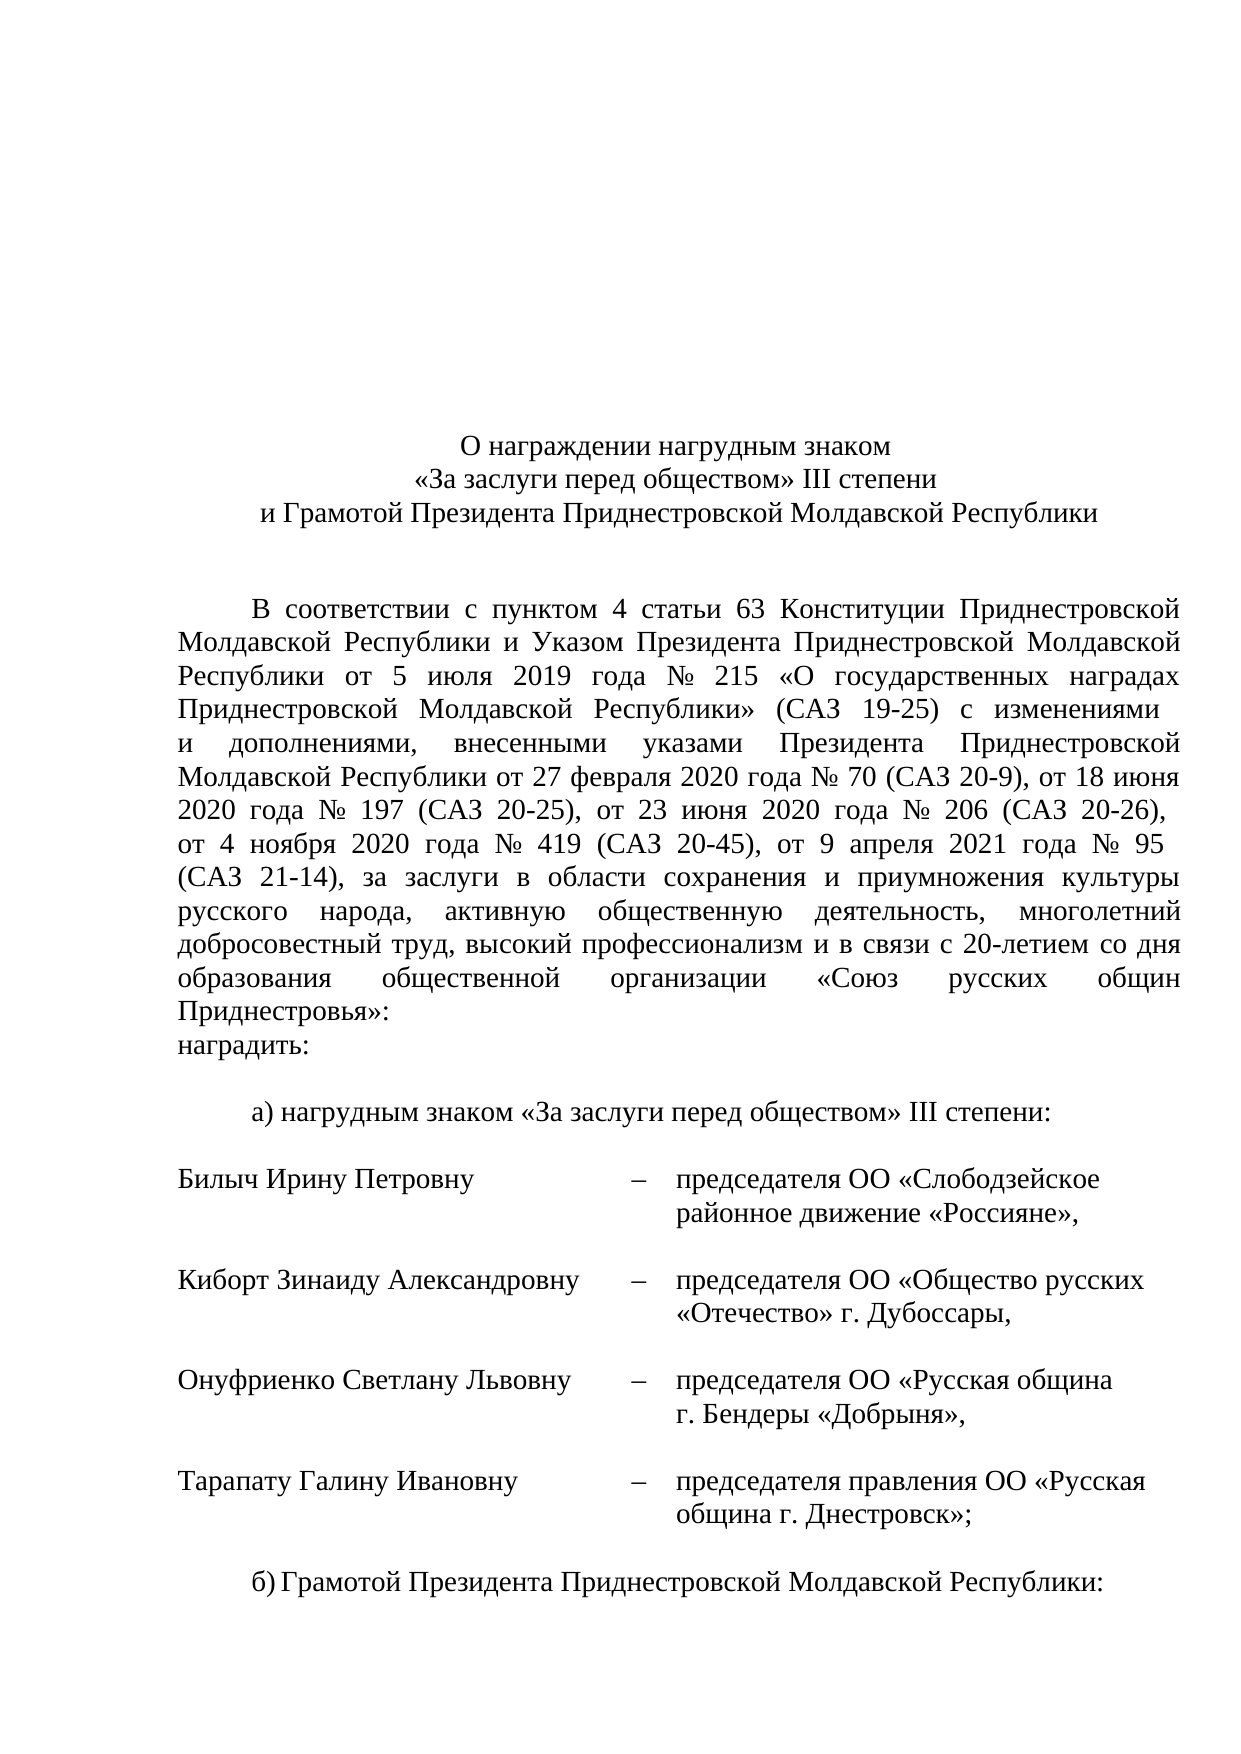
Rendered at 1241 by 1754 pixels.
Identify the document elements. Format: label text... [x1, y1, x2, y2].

table_cell – [620, 1463, 664, 1530]
table_cell Тарапату Галину Ивановну [166, 1463, 620, 1530]
text О награждении нагрудным знаком «За заслуги перед обществом» III степени и Грамотой Президента Приднестровской Молдавской Республики [177, 428, 1181, 557]
text В соответствии с пунктом 4 статьи 63 Конституции Приднестровской Молдавской Республики и Указом Президента Приднестровской Молдавской Республики от 5 июля 2019 года № 215 «О государственных наградах Приднестровской Молдавской Республики» (САЗ 19-25) с изменениями и дополнениями, внесенными указами Президента Приднестровской Молдавской Республики от 27 февраля 2020 года № 70 (САЗ 20-9), от 18 июня 2020 года № 197 (САЗ 20-25), от 23 июня 2020 года № 206 (САЗ 20-26), от 4 ноября 2020 года № 419 (САЗ 20-45), от 9 апреля 2021 года № 95 (САЗ 21-14), за заслуги в области сохранения и приумножения культуры русского народа, активную общественную деятельность, многолетний добросовестный труд, высокий профессионализм и в связи с 20-летием со дня образования общественной организации «Союз русских общин Приднестровья»: [177, 591, 1181, 1027]
table_cell – [620, 1363, 664, 1463]
table_cell – [620, 1262, 664, 1362]
list нагрудным знаком «За заслуги перед обществом» III степени: [177, 1094, 1181, 1128]
table_header Билыч Ирину Петровну [166, 1161, 620, 1262]
table_cell председателя ОО «Общество русских «Отечество» г. Дубоссары, [665, 1262, 1196, 1362]
table_cell председателя правления ОО «Русская община г. Днестровск»; [665, 1463, 1196, 1530]
table_cell председателя ОО «Русская община г. Бендеры «Добрыня», [665, 1363, 1196, 1463]
list Грамотой Президента Приднестровской Молдавской Республики: [177, 1564, 1181, 1597]
table_cell Киборт Зинаиду Александровну [166, 1262, 620, 1362]
text наградить: [177, 1027, 1181, 1061]
table_header – [620, 1161, 664, 1262]
table_cell Онуфриенко Светлану Львовну [166, 1363, 620, 1463]
table_header председателя ОО «Слободзейское районное движение «Россияне», [665, 1161, 1196, 1262]
